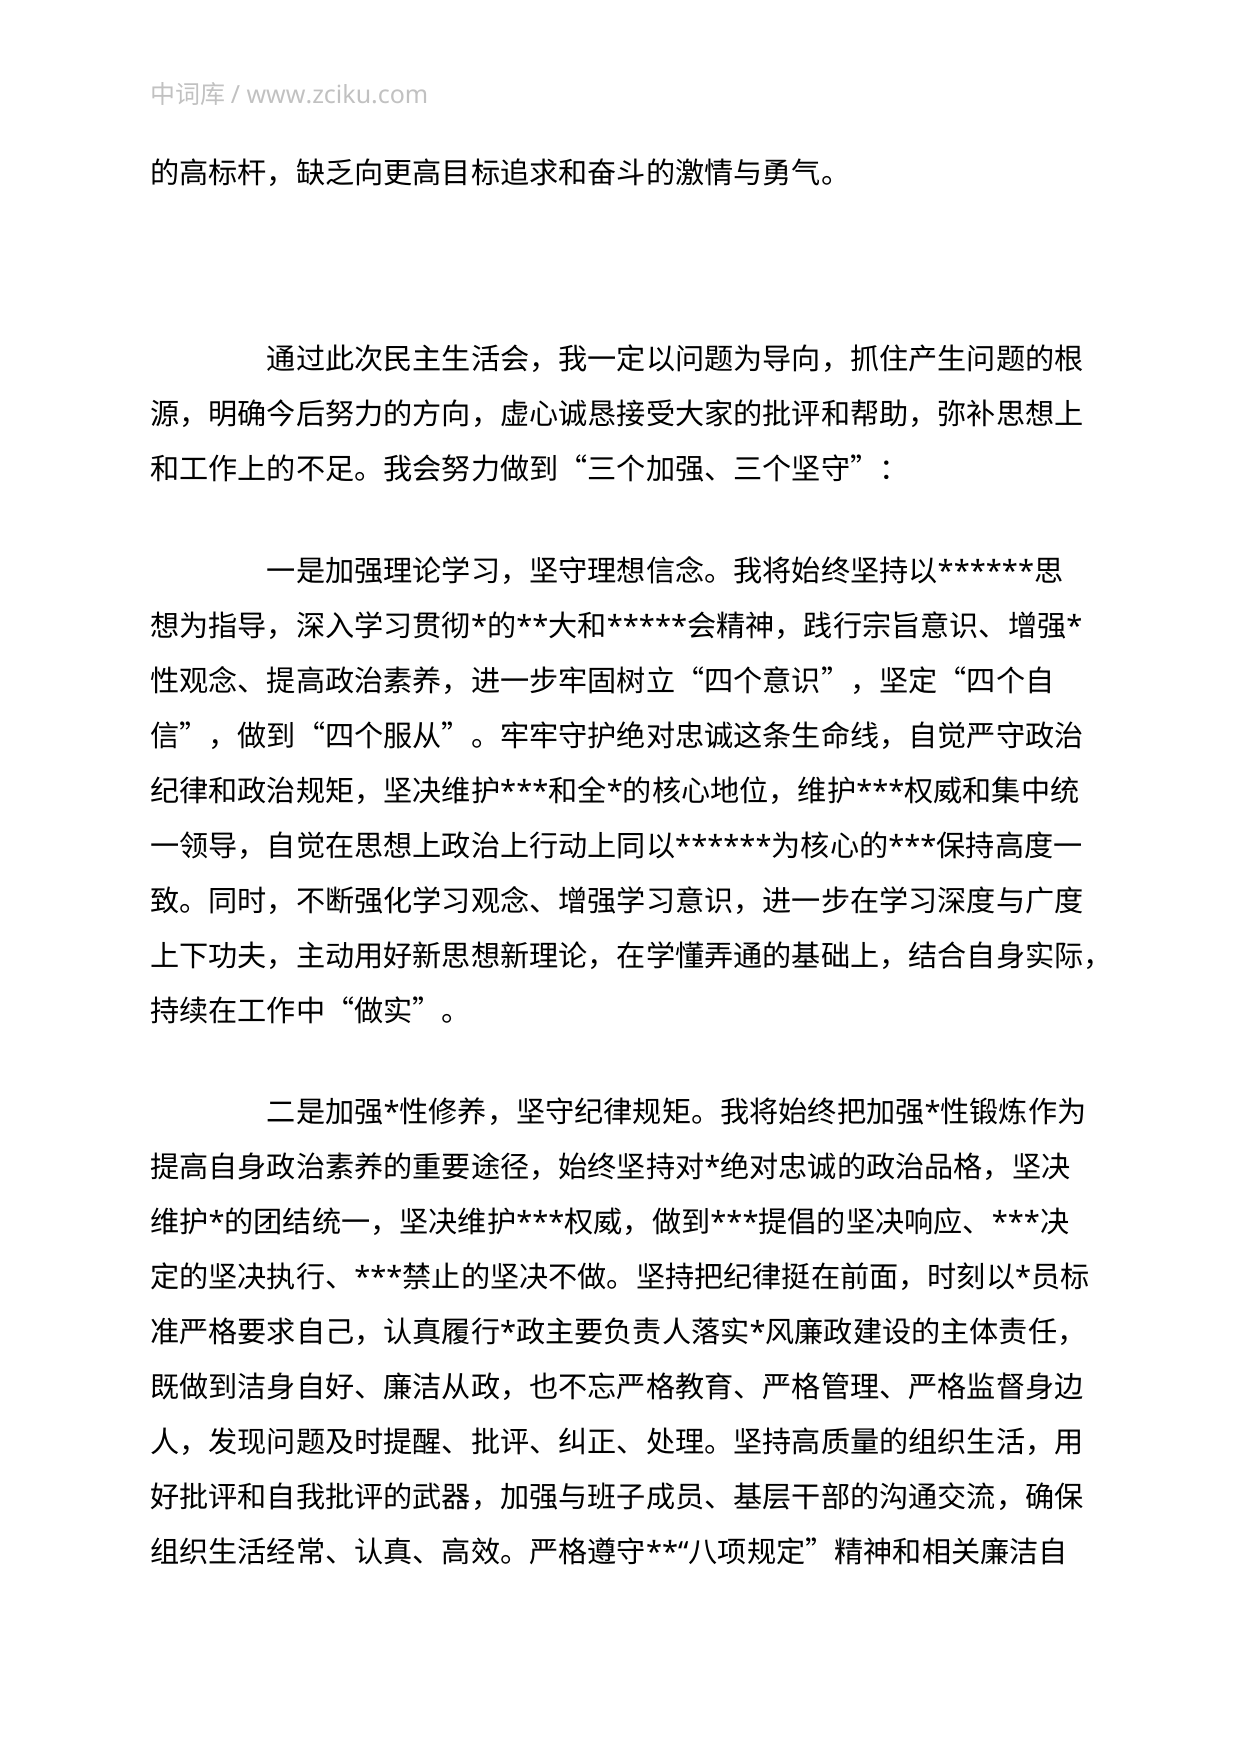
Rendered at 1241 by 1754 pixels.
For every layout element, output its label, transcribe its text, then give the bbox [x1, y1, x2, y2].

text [150, 1089, 1090, 1571]
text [150, 150, 1090, 192]
text 一是加强理论学习，坚守理想信念。我将始终坚持以******思想为指导，深入学习贯彻*的**大和*****会精神，践行宗旨意识、增强*性观念、提高政治素养，进一步牢固树立“四个意识”，坚定“四个自信”，做到“四个服从”。牢牢守护绝对忠诚这条生命线，自觉严守政治纪律和政治规矩，坚决维护***和全*的核心地位，维护***权威和集中统一领导，自觉在思想上政治上行动上同以******为核心的***保持高度一致。同时，不断强化学习观念、增强学习意识，进一步在学习深度与广度上下功夫，主动用好新思想新理论，在学懂弄通的基础上，结合自身实际，持续在工作中“做实”。 [150, 547, 1090, 1029]
text 通过此次民主生活会，我一定以问题为导向，抓住产生问题的根源，明确今后努力的方向，虚心诚恳接受大家的批评和帮助，弥补思想上和工作上的不足。我会努力做到“三个加强、三个坚守”： [150, 336, 1090, 488]
